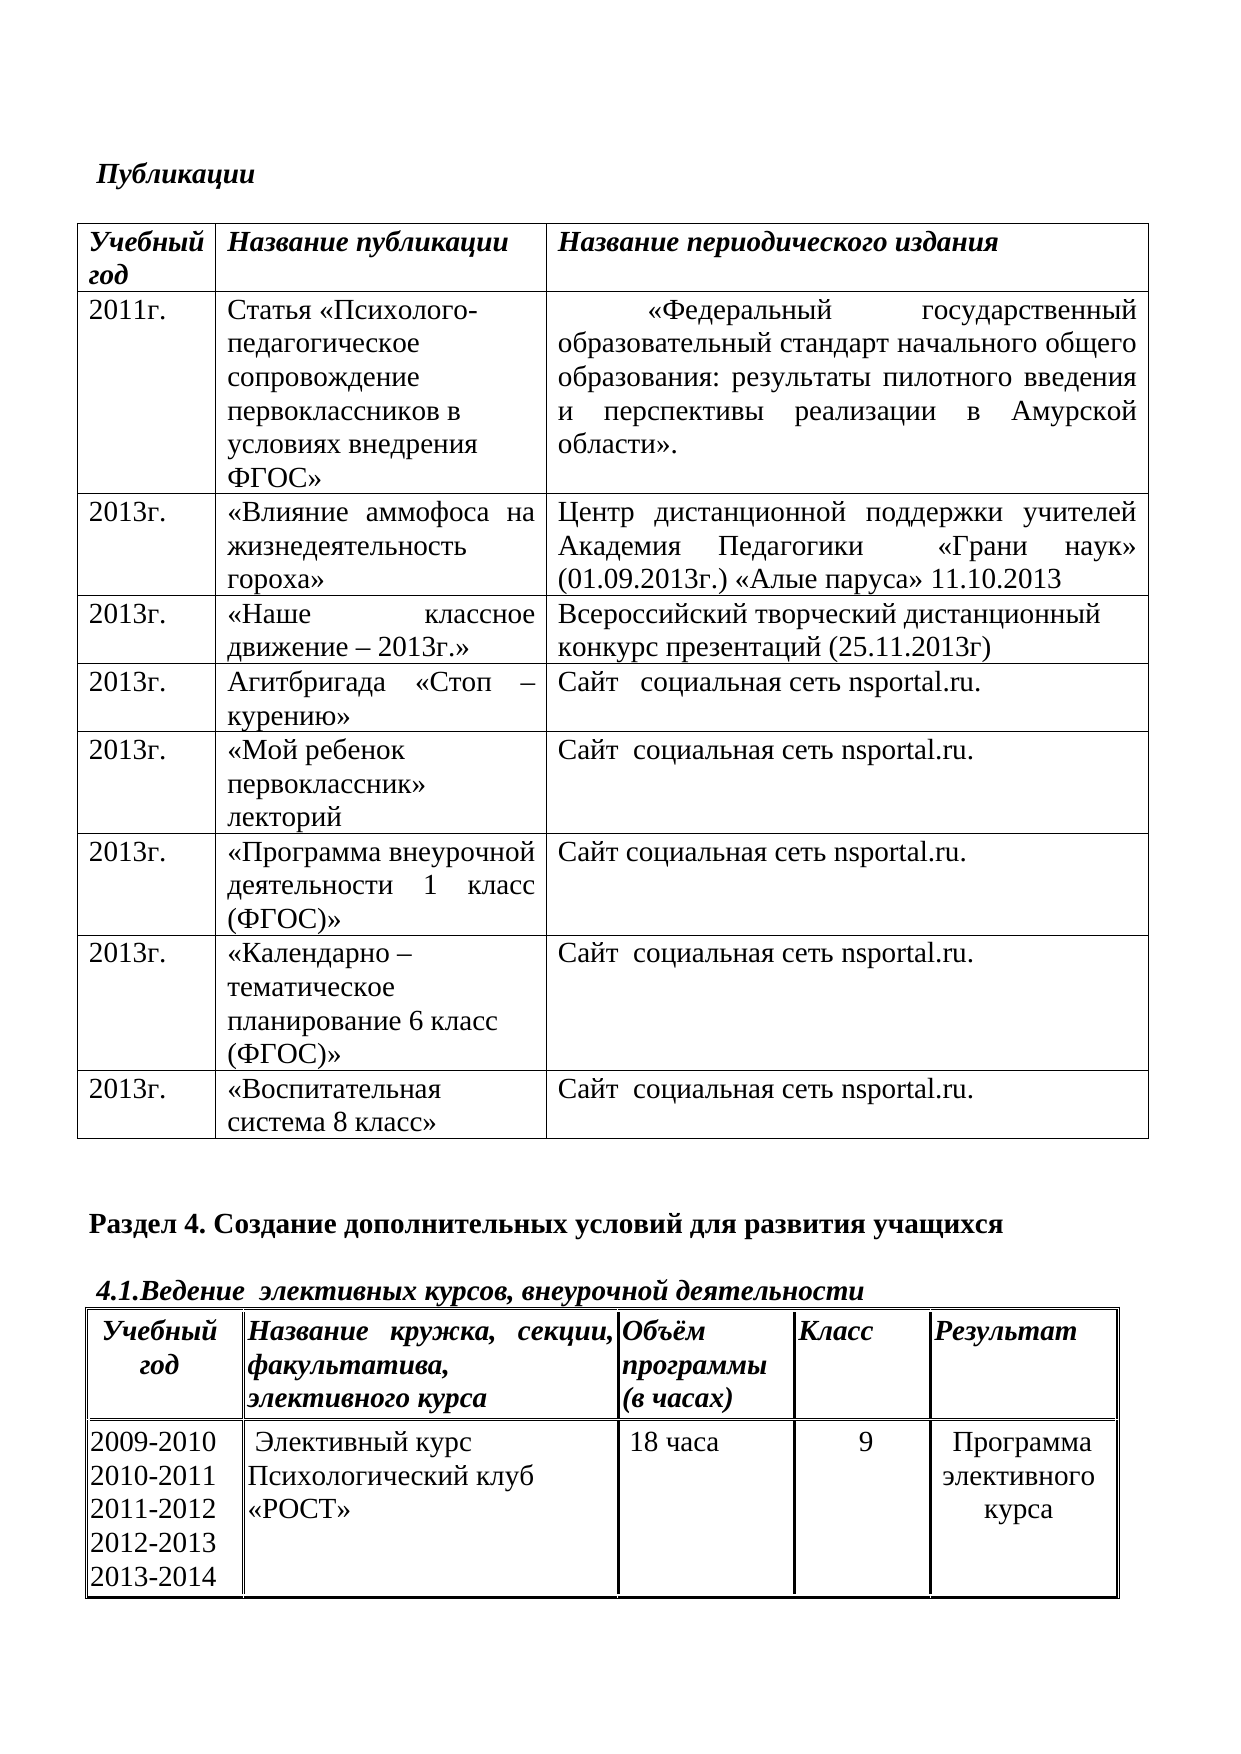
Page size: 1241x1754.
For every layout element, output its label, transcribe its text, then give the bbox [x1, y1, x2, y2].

table_header Класс [794, 1310, 930, 1418]
table_cell «Наше классное движение – 2013г.» [216, 596, 546, 663]
table_cell «Программа внеурочной деятельности 1 класс (ФГОС)» [216, 834, 546, 934]
table_cell 2013г. [78, 494, 215, 595]
table_cell Центр дистанционной поддержки учителей Академия Педагогики «Грани наук» (01.09.2013г.) «Алые паруса» 11.10.2013 [547, 494, 1148, 595]
table_cell Всероссийский творческий дистанционный конкурс презентаций (25.11.2013г) [547, 596, 1148, 663]
table_cell «Влияние аммофоса на жизнедеятельность гороха» [216, 494, 546, 595]
table_cell 2013г. [78, 596, 215, 663]
table_header Учебный год [78, 224, 215, 291]
table_cell 2013г. [78, 732, 215, 833]
table_cell Сайт социальная сеть nsportal.ru. [547, 732, 1148, 833]
table_header Название публикации [216, 224, 546, 291]
text Раздел 4. Создание дополнительных условий для развития учащихся [89, 1206, 1137, 1239]
table_cell 2013г. [78, 664, 215, 731]
table_cell 2011г. [78, 292, 215, 493]
table_cell Сайт социальная сеть nsportal.ru. [547, 1071, 1148, 1138]
table_cell 2013г. [78, 1071, 215, 1138]
table_cell 9 [794, 1421, 930, 1596]
table_cell Элективный курс Психологический клуб «РОСТ» [244, 1421, 618, 1596]
table_cell 2009-2010 2010-2011 2011-2012 2012-2013 2013-2014 [86, 1418, 244, 1596]
table_cell 2013г. [78, 834, 215, 934]
table_header Объём программы (в часах) [618, 1310, 794, 1418]
table_cell Сайт социальная сеть nsportal.ru. [547, 664, 1148, 731]
table_cell Статья «Психолого-педагогическое сопровождение первоклассников в условиях внедрения ФГОС» [216, 292, 546, 493]
table_cell Сайт социальная сеть nsportal.ru. [547, 936, 1148, 1070]
table_cell Агитбригада «Стоп – курению» [216, 664, 546, 731]
table_cell «Федеральный государственный образовательный стандарт начального общего образования: результаты пилотного введения и перспективы реализации в Амурской области». [547, 292, 1148, 493]
text 4.1.Ведение элективных курсов, внеурочной деятельности [89, 1273, 1137, 1307]
table_cell Программа элективного курса [930, 1418, 1118, 1596]
table_cell «Мой ребенок первоклассник» лекторий [216, 732, 546, 833]
table_header Название периодического издания [547, 224, 1148, 291]
table_cell «Календарно – тематическое планирование 6 класс (ФГОС)» [216, 936, 546, 1070]
table_header Результат [930, 1310, 1116, 1418]
table_header Учебный год [88, 1310, 244, 1418]
text Публикации [89, 156, 1137, 189]
table_cell «Воспитательная система 8 класс» [216, 1071, 546, 1138]
table_cell 2013г. [78, 936, 215, 1070]
table_cell Сайт социальная сеть nsportal.ru. [547, 834, 1148, 934]
table_cell 18 часа [618, 1421, 794, 1596]
table_header Название кружка, секции, факультатива, элективного курса [244, 1308, 618, 1418]
